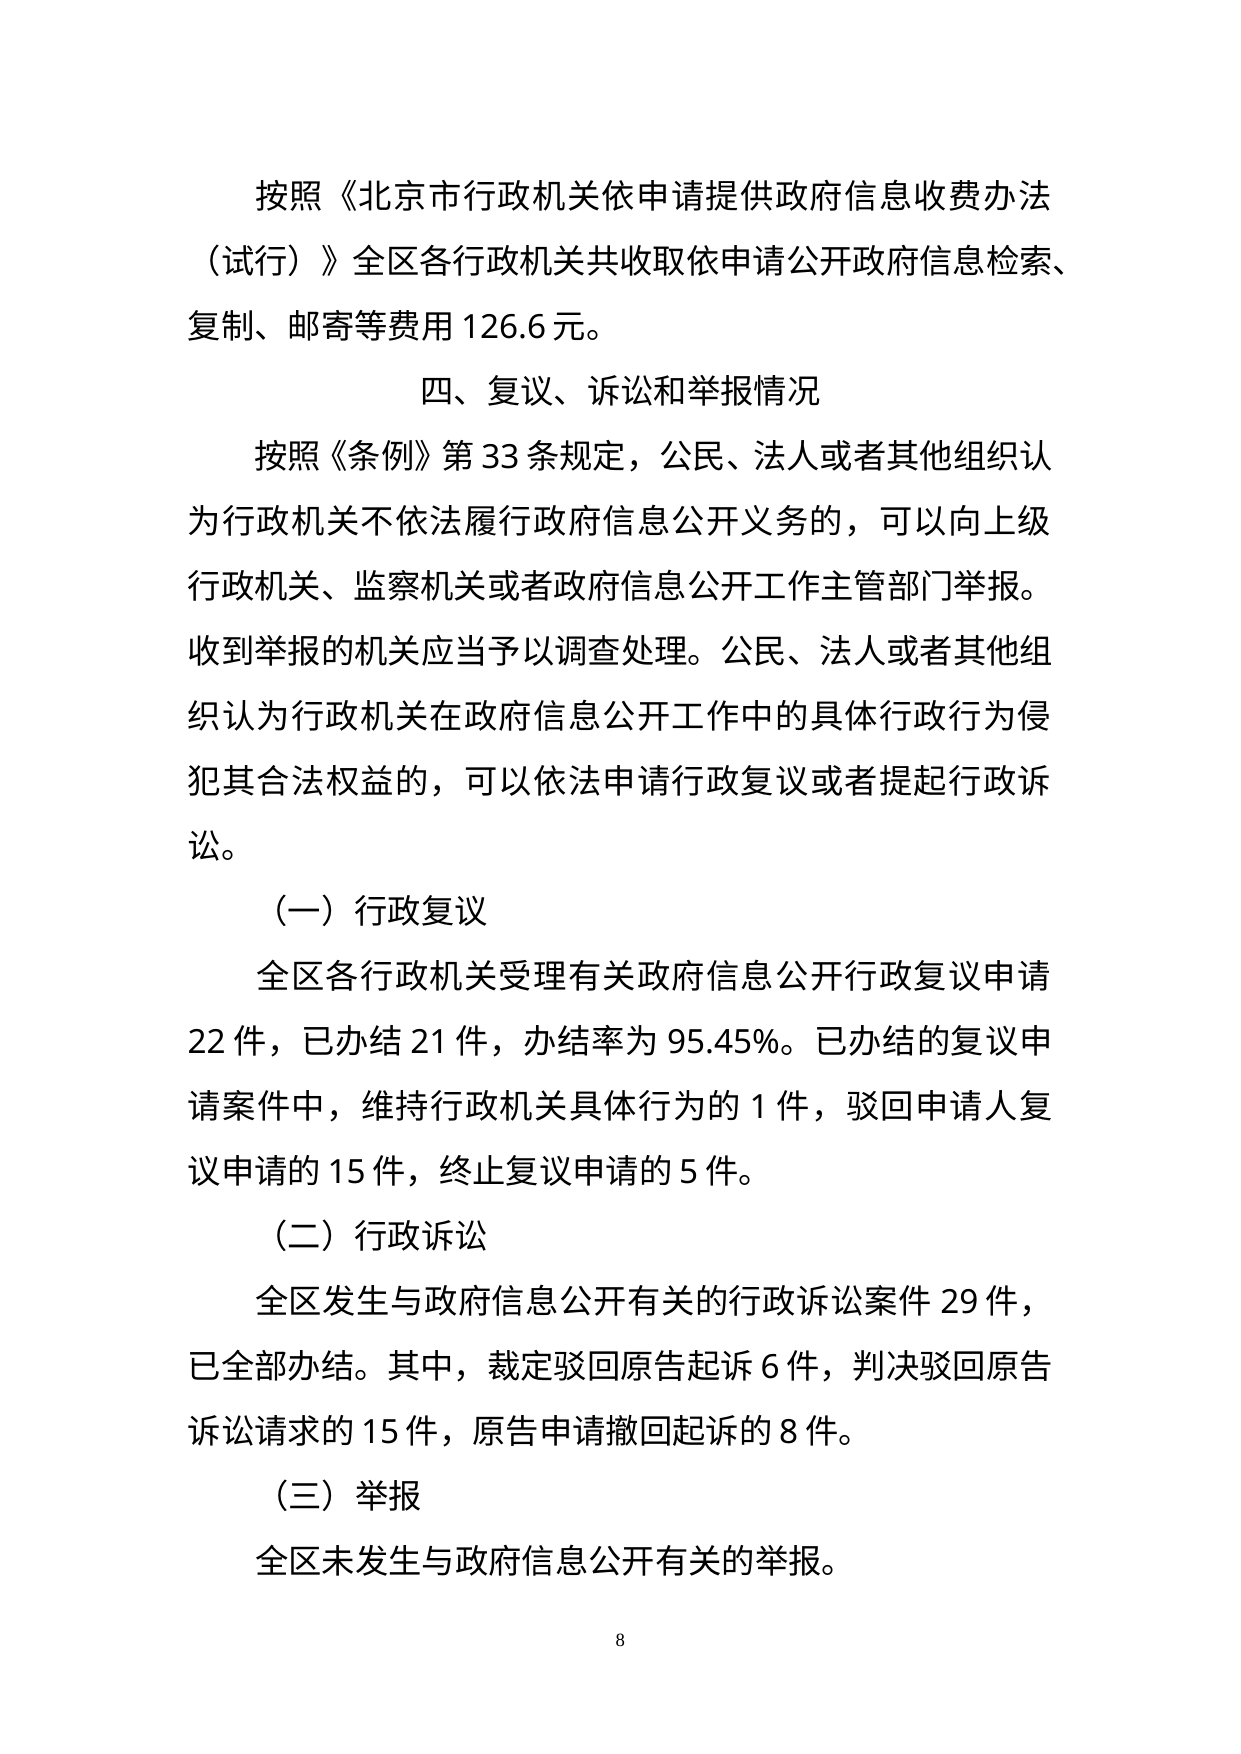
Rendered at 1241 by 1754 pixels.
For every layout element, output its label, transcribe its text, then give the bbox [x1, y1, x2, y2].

text 按照《条例》第33条规定，公民、法人或者其他组织认为行政机关不依法履行政府信息公开义务的，可以向上级行政机关、监察机关或者政府信息公开工作主管部门举报。收到举报的机关应当予以调查处理。公民、法人或者其他组织认为行政机关在政府信息公开工作中的具体行政行为侵犯其合法权益的，可以依法申请行政复议或者提起行政诉讼。 [187, 422, 1053, 877]
text 全区各行政机关受理有关政府信息公开行政复议申请22件，已办结21件，办结率为95.45%。已办结的复议申请案件中，维持行政机关具体行为的1件，驳回申请人复议申请的15件，终止复议申请的5件。 [187, 942, 1053, 1202]
text 全区发生与政府信息公开有关的行政诉讼案件29件，已全部办结。其中，裁定驳回原告起诉6件，判决驳回原告诉讼请求的15件，原告申请撤回起诉的8件。 [187, 1267, 1053, 1462]
text 全区未发生与政府信息公开有关的举报。 [187, 1527, 1053, 1592]
text （一）行政复议 [187, 877, 1053, 942]
text （三）举报 [187, 1462, 1053, 1527]
text 四、复议、诉讼和举报情况 [187, 357, 1053, 422]
text （二）行政诉讼 [187, 1202, 1053, 1267]
text 按照《北京市行政机关依申请提供政府信息收费办法（试行）》全区各行政机关共收取依申请公开政府信息检索、复制、邮寄等费用126.6元。 [187, 162, 1053, 357]
